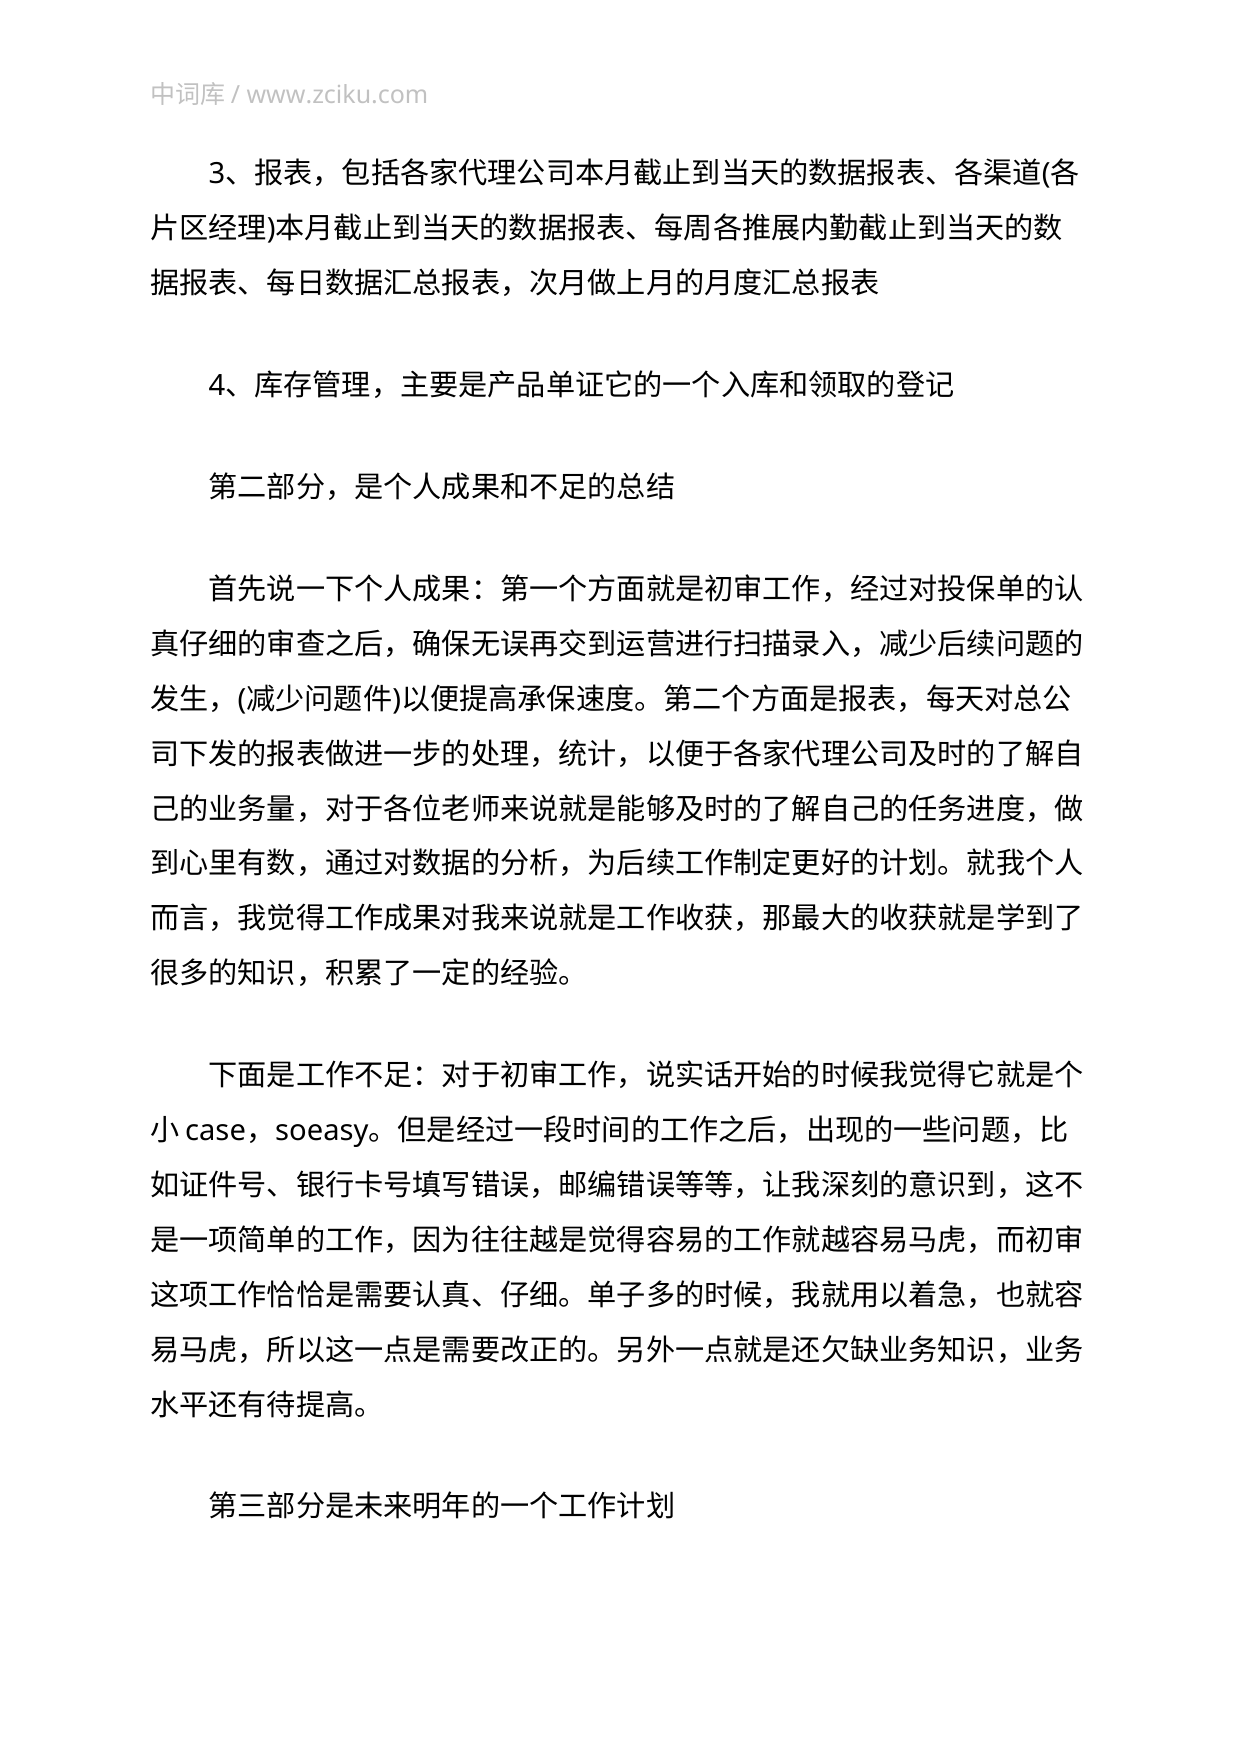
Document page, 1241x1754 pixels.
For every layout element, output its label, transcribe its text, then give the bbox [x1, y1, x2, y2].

text 首先说一下个人成果：第一个方面就是初审工作，经过对投保单的认真仔细的审查之后，确保无误再交到运营进行扫描录入，减少后续问题的发生，(减少问题件)以便提高承保速度。第二个方面是报表，每天对总公司下发的报表做进一步的处理，统计，以便于各家代理公司及时的了解自己的业务量，对于各位老师来说就是能够及时的了解自己的任务进度，做到心里有数，通过对数据的分析，为后续工作制定更好的计划。就我个人而言，我觉得工作成果对我来说就是工作收获，那最大的收获就是学到了很多的知识，积累了一定的经验。 [150, 566, 1090, 992]
text 下面是工作不足：对于初审工作，说实话开始的时候我觉得它就是个小case，soeasy。但是经过一段时间的工作之后，出现的一些问题，比如证件号、银行卡号填写错误，邮编错误等等，让我深刻的意识到，这不是一项简单的工作，因为往往越是觉得容易的工作就越容易马虎，而初审这项工作恰恰是需要认真、仔细。单子多的时候，我就用以着急，也就容易马虎，所以这一点是需要改正的。另外一点就是还欠缺业务知识，业务水平还有待提高。 [150, 1052, 1090, 1423]
text 3、报表，包括各家代理公司本月截止到当天的数据报表、各渠道(各片区经理)本月截止到当天的数据报表、每周各推展内勤截止到当天的数据报表、每日数据汇总报表，次月做上月的月度汇总报表 [150, 150, 1090, 302]
text 第二部分，是个人成果和不足的总结 [150, 464, 1090, 506]
text 4、库存管理，主要是产品单证它的一个入库和领取的登记 [150, 362, 1090, 404]
text 第三部分是未来明年的一个工作计划 [150, 1483, 1090, 1525]
